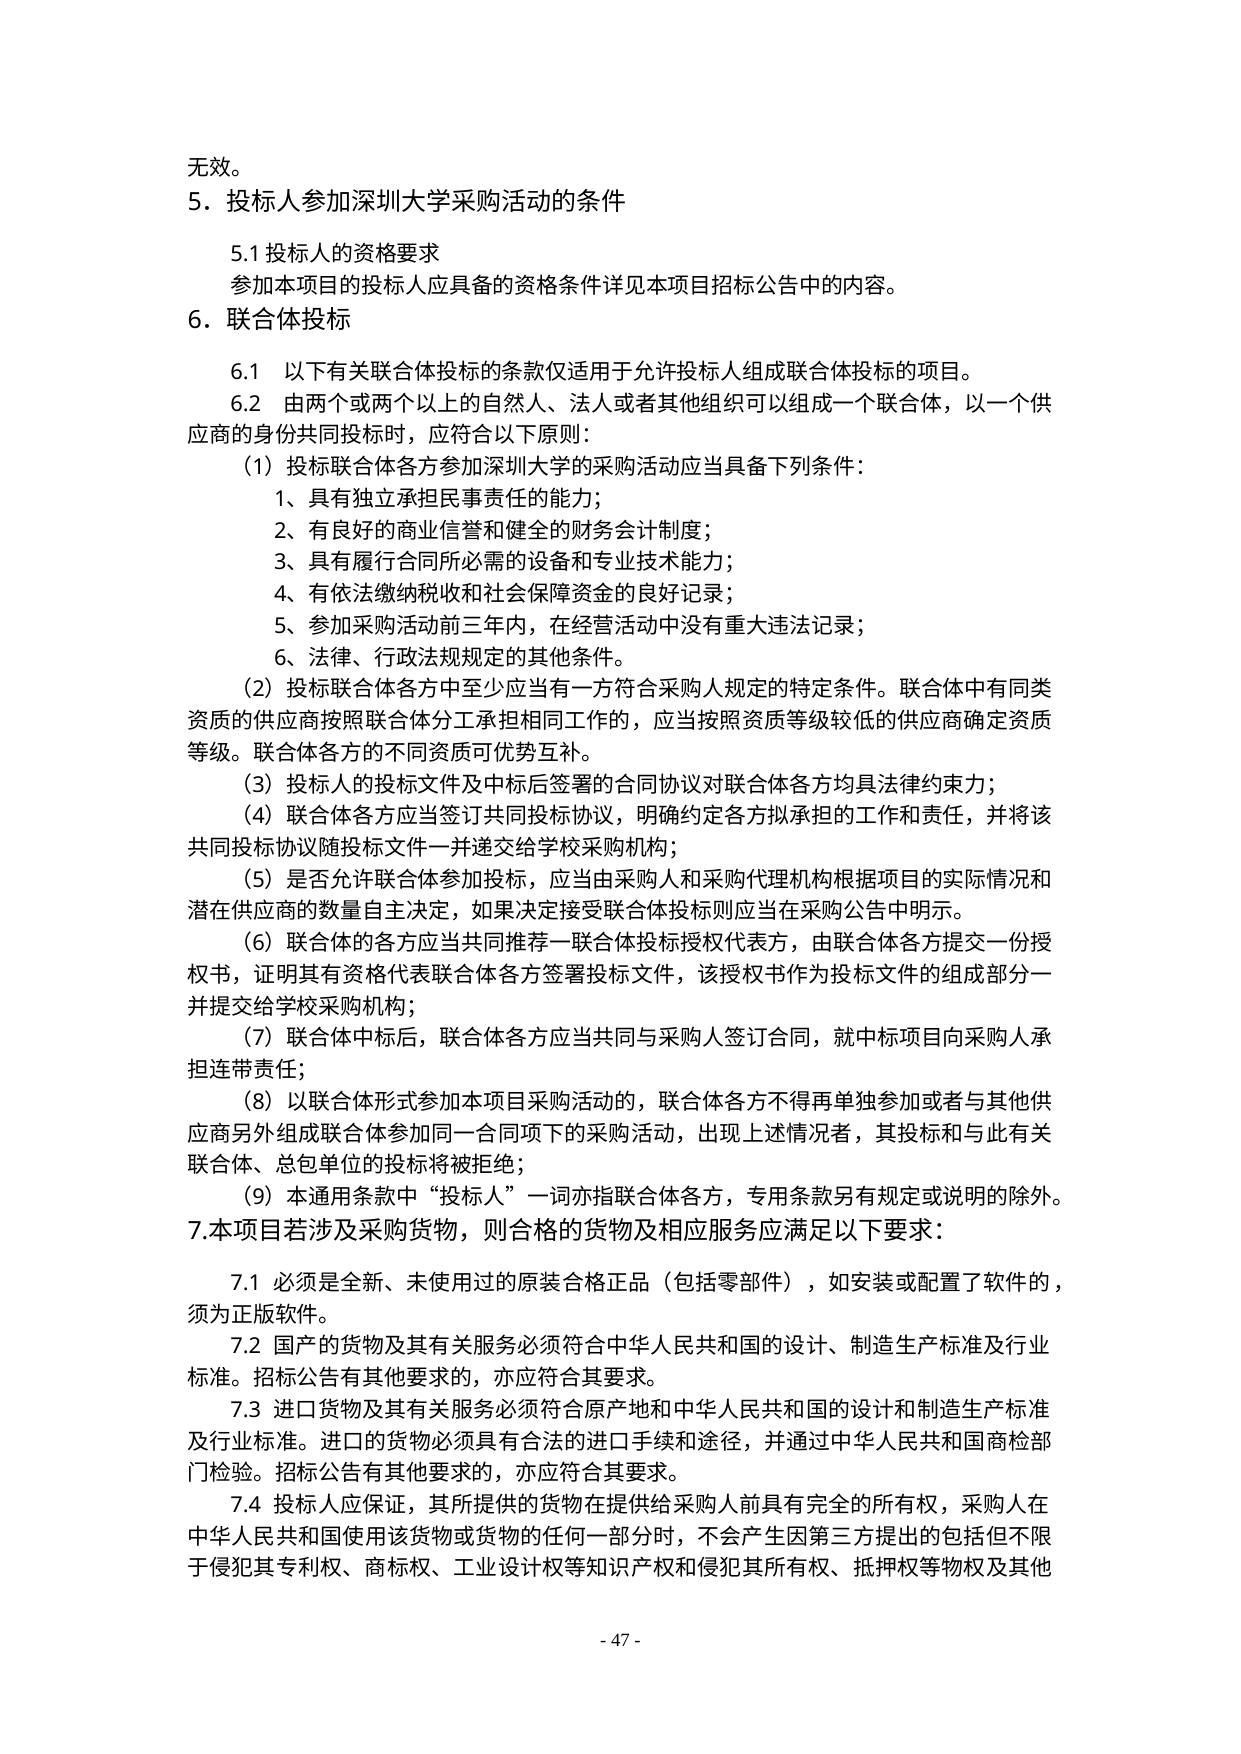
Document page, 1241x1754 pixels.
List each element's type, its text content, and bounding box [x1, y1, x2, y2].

text 6、法律、行政法规规定的其他条件。 [231, 640, 1053, 671]
text 6.2 由两个或两个以上的自然人、法人或者其他组织可以组成一个联合体，以一个供应商的身份共同投标时，应符合以下原则： [187, 386, 1053, 449]
text 1、具有独立承担民事责任的能力； [231, 481, 1053, 513]
text 6.1 以下有关联合体投标的条款仅适用于允许投标人组成联合体投标的项目。 [187, 354, 1053, 386]
text （5）是否允许联合体参加投标，应当由采购人和采购代理机构根据项目的实际情况和潜在供应商的数量自主决定，如果决定接受联合体投标则应当在采购公告中明示。 [187, 862, 1053, 925]
text （4）联合体各方应当签订共同投标协议，明确约定各方拟承担的工作和责任，并将该共同投标协议随投标文件一并递交给学校采购机构； [187, 798, 1053, 862]
text 7.本项目若涉及采购货物，则合格的货物及相应服务应满足以下要求： [187, 1211, 1053, 1247]
text （1）投标联合体各方参加深圳大学的采购活动应当具备下列条件： [187, 449, 1053, 481]
text 7.2 国产的货物及其有关服务必须符合中华人民共和国的设计、制造生产标准及行业标准。招标公告有其他要求的，亦应符合其要求。 [187, 1328, 1053, 1392]
text 7.3 进口货物及其有关服务必须符合原产地和中华人民共和国的设计和制造生产标准及行业标准。进口的货物必须具有合法的进口手续和途径，并通过中华人民共和国商检部门检验。招标公告有其他要求的，亦应符合其要求。 [187, 1392, 1053, 1487]
text 5．投标人参加深圳大学采购活动的条件 [187, 182, 1053, 218]
text 参加本项目的投标人应具备的资格条件详见本项目招标公告中的内容。 [187, 268, 1053, 299]
text （7）联合体中标后，联合体各方应当共同与采购人签订合同，就中标项目向采购人承担连带责任； [187, 1020, 1053, 1084]
text 4、有依法缴纳税收和社会保障资金的良好记录； [231, 576, 1053, 608]
text 3、具有履行合同所必需的设备和专业技术能力； [231, 544, 1053, 576]
text 5、参加采购活动前三年内，在经营活动中没有重大违法记录； [231, 608, 1053, 640]
text （9）本通用条款中“投标人”一词亦指联合体各方，专用条款另有规定或说明的除外。 [187, 1179, 1053, 1211]
text 7.1 必须是全新、未使用过的原装合格正品（包括零部件），如安装或配置了软件的，须为正版软件。 [187, 1265, 1053, 1328]
text （2）投标联合体各方中至少应当有一方符合采购人规定的特定条件。联合体中有同类资质的供应商按照联合体分工承担相同工作的，应当按照资质等级较低的供应商确定资质等级。联合体各方的不同资质可优势互补。 [187, 671, 1053, 767]
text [187, 150, 1053, 182]
text 5.1投标人的资格要求 [187, 236, 1053, 268]
text （3）投标人的投标文件及中标后签署的合同协议对联合体各方均具法律约束力； [187, 767, 1053, 798]
text （8）以联合体形式参加本项目采购活动的，联合体各方不得再单独参加或者与其他供应商另外组成联合体参加同一合同项下的采购活动，出现上述情况者，其投标和与此有关联合体、总包单位的投标将被拒绝； [187, 1084, 1053, 1179]
text 2、有良好的商业信誉和健全的财务会计制度； [231, 513, 1053, 544]
text 6．联合体投标 [187, 299, 1053, 336]
text （6）联合体的各方应当共同推荐一联合体投标授权代表方，由联合体各方提交一份授权书，证明其有资格代表联合体各方签署投标文件，该授权书作为投标文件的组成部分一并提交给学校采购机构； [187, 925, 1053, 1020]
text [187, 1487, 1053, 1582]
